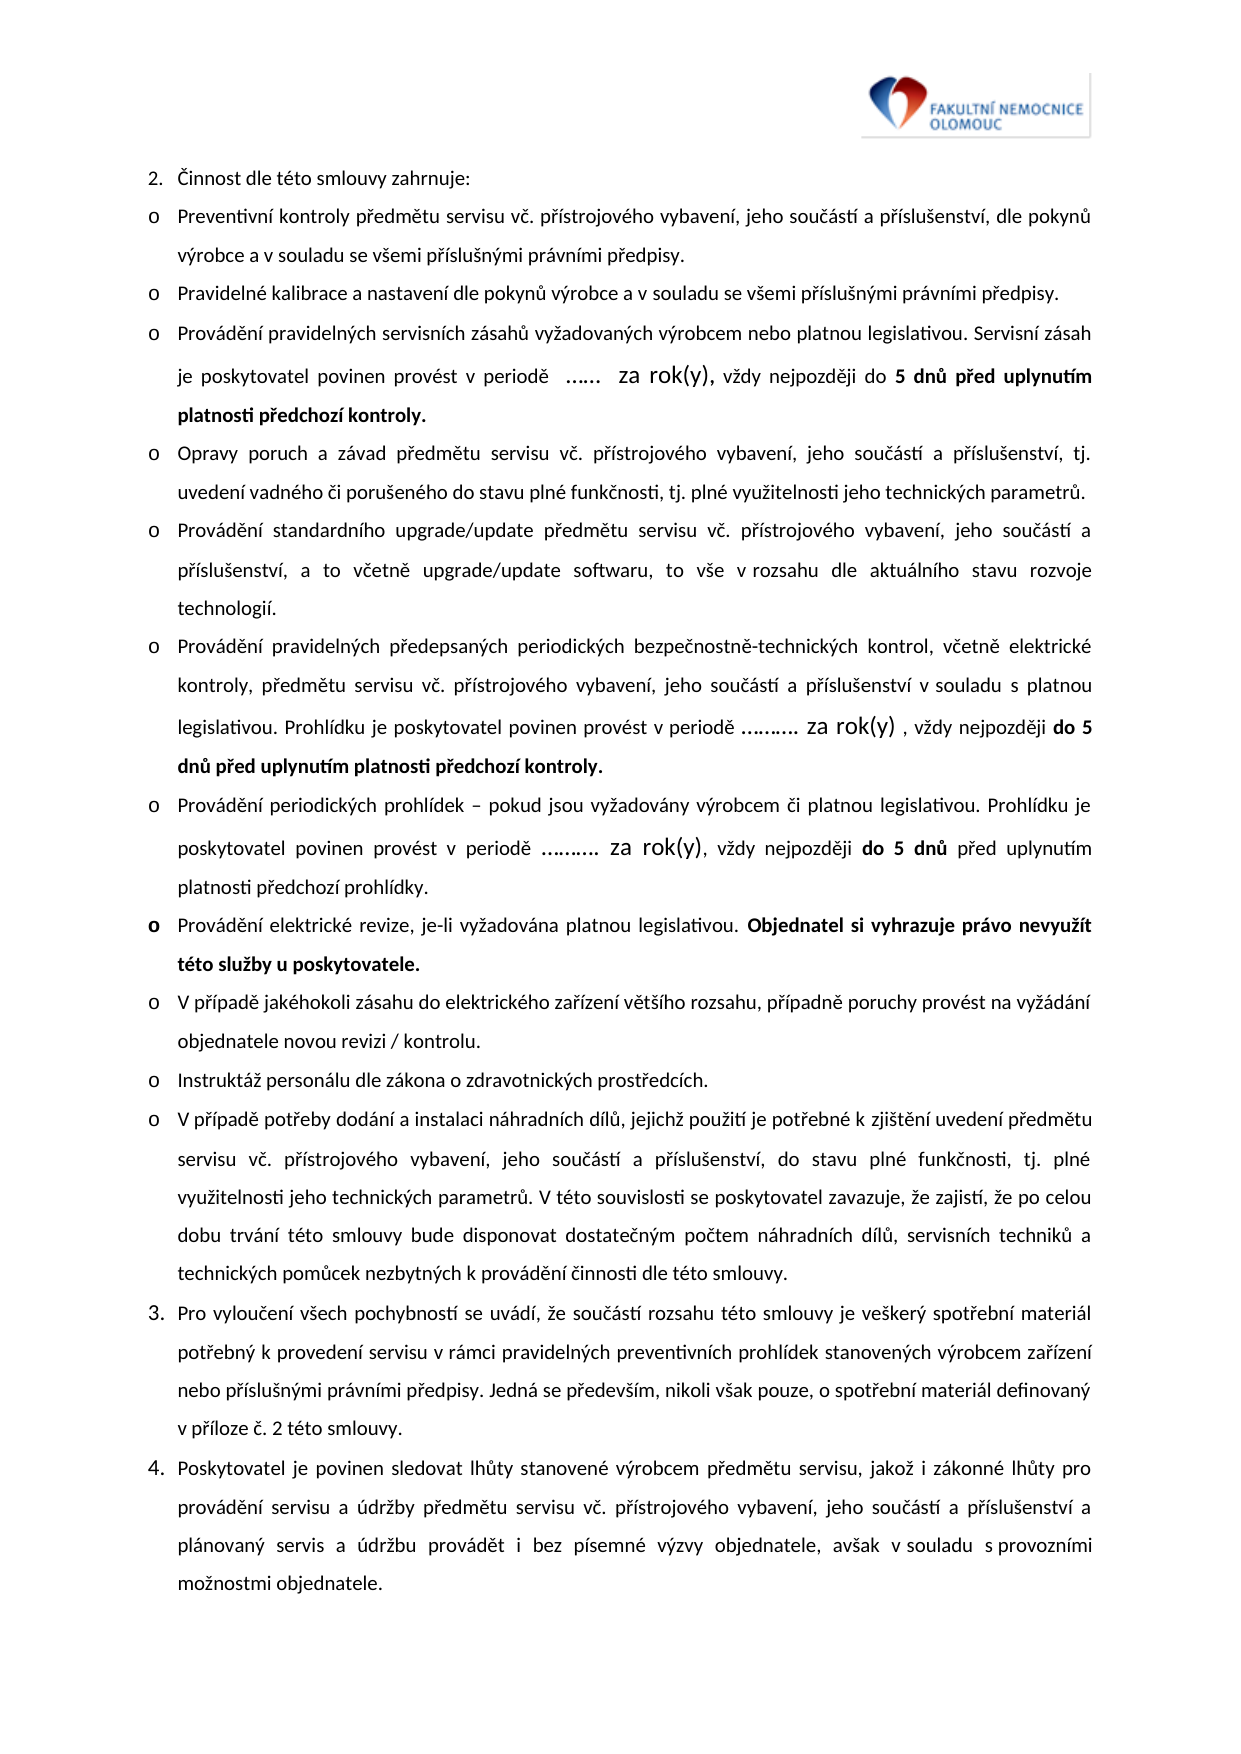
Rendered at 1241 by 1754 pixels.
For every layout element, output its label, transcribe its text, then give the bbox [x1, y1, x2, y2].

list V případě jakéhokoli zásahu do elektrického zařízení většího rozsahu, případně poruchy provést na vyžádání objednatele novou revizi / kontrolu. [148, 989, 1093, 1054]
list Pro vyloučení všech pochybností se uvádí, že součástí rozsahu této smlouvy je veškerý spotřební materiál potřebný k provedení servisu v rámci pravidelných preventivních prohlídek stanovených výrobcem zařízení nebo příslušnými právními předpisy. Jedná se především, nikoli však pouze, o spotřební materiál definovaný v příloze č. 2 této smlouvy. [148, 1298, 1093, 1441]
list 2. Činnost dle této smlouvy zahrnuje: [148, 165, 1093, 190]
list Provádění standardního upgrade/update předmětu servisu vč. přístrojového vybavení, jeho součástí a příslušenství, a to včetně upgrade/update softwaru, to vše v rozsahu dle aktuálního stavu rozvoje technologií. [148, 518, 1093, 620]
list V případě potřeby dodání a instalaci náhradních dílů, jejichž použití je potřebné k zjištění uvedení předmětu servisu vč. přístrojového vybavení, jeho součástí a příslušenství, do stavu plné funkčnosti, tj. plné využitelnosti jeho technických parametrů. V této souvislosti se poskytovatel zavazuje, že zajistí, že po celou dobu trvání této smlouvy bude disponovat dostatečným počtem náhradních dílů, servisních techniků a technických pomůcek nezbytných k provádění činnosti dle této smlouvy. [148, 1107, 1093, 1286]
list Poskytovatel je povinen sledovat lhůty stanovené výrobcem předmětu servisu, jakož i zákonné lhůty pro provádění servisu a údržby předmětu servisu vč. přístrojového vybavení, jeho součástí a příslušenství a plánovaný servis a údržbu provádět i bez písemné výzvy objednatele, avšak v souladu s provozními možnostmi objednatele. [148, 1453, 1093, 1596]
list Provádění pravidelných servisních zásahů vyžadovaných výrobcem nebo platnou legislativou. Servisní zásah je poskytovatel povinen provést v periodě , vždy nejpozději do 5 dnů před uplynutím platnosti předchozí kontroly. [148, 320, 1093, 428]
picture [861, 73, 1093, 140]
list Provádění periodických prohlídek – pokud jsou vyžadovány výrobcem či platnou legislativou. Prohlídku je poskytovatel povinen provést v periodě , vždy nejpozději do 5 dnů před uplynutím platnosti předchozí prohlídky. [148, 792, 1093, 899]
list Provádění pravidelných předepsaných periodických bezpečnostně-technických kontrol, včetně elektrické kontroly, předmětu servisu vč. přístrojového vybavení, jeho součástí a příslušenství v souladu s platnou legislativou. Prohlídku je poskytovatel povinen provést v periodě , vždy nejpozději do 5 dnů před uplynutím platnosti předchozí kontroly. [148, 633, 1093, 779]
list Preventivní kontroly předmětu servisu vč. přístrojového vybavení, jeho součástí a příslušenství, dle pokynů výrobce a v souladu se všemi příslušnými právními předpisy. [148, 203, 1093, 267]
list Provádění elektrické revize, je-li vyžadována platnou legislativou. Objednatel si vyhrazuje právo nevyužít této služby u poskytovatele. [148, 912, 1093, 977]
list Instruktáž personálu dle zákona o zdravotnických prostředcích. [148, 1067, 1093, 1093]
list Opravy poruch a závad předmětu servisu vč. přístrojového vybavení, jeho součástí a příslušenství, tj. uvedení vadného či porušeného do stavu plné funkčnosti, tj. plné využitelnosti jeho technických parametrů. [148, 440, 1093, 505]
list Pravidelné kalibrace a nastavení dle pokynů výrobce a v souladu se všemi příslušnými právními předpisy. [148, 280, 1093, 307]
